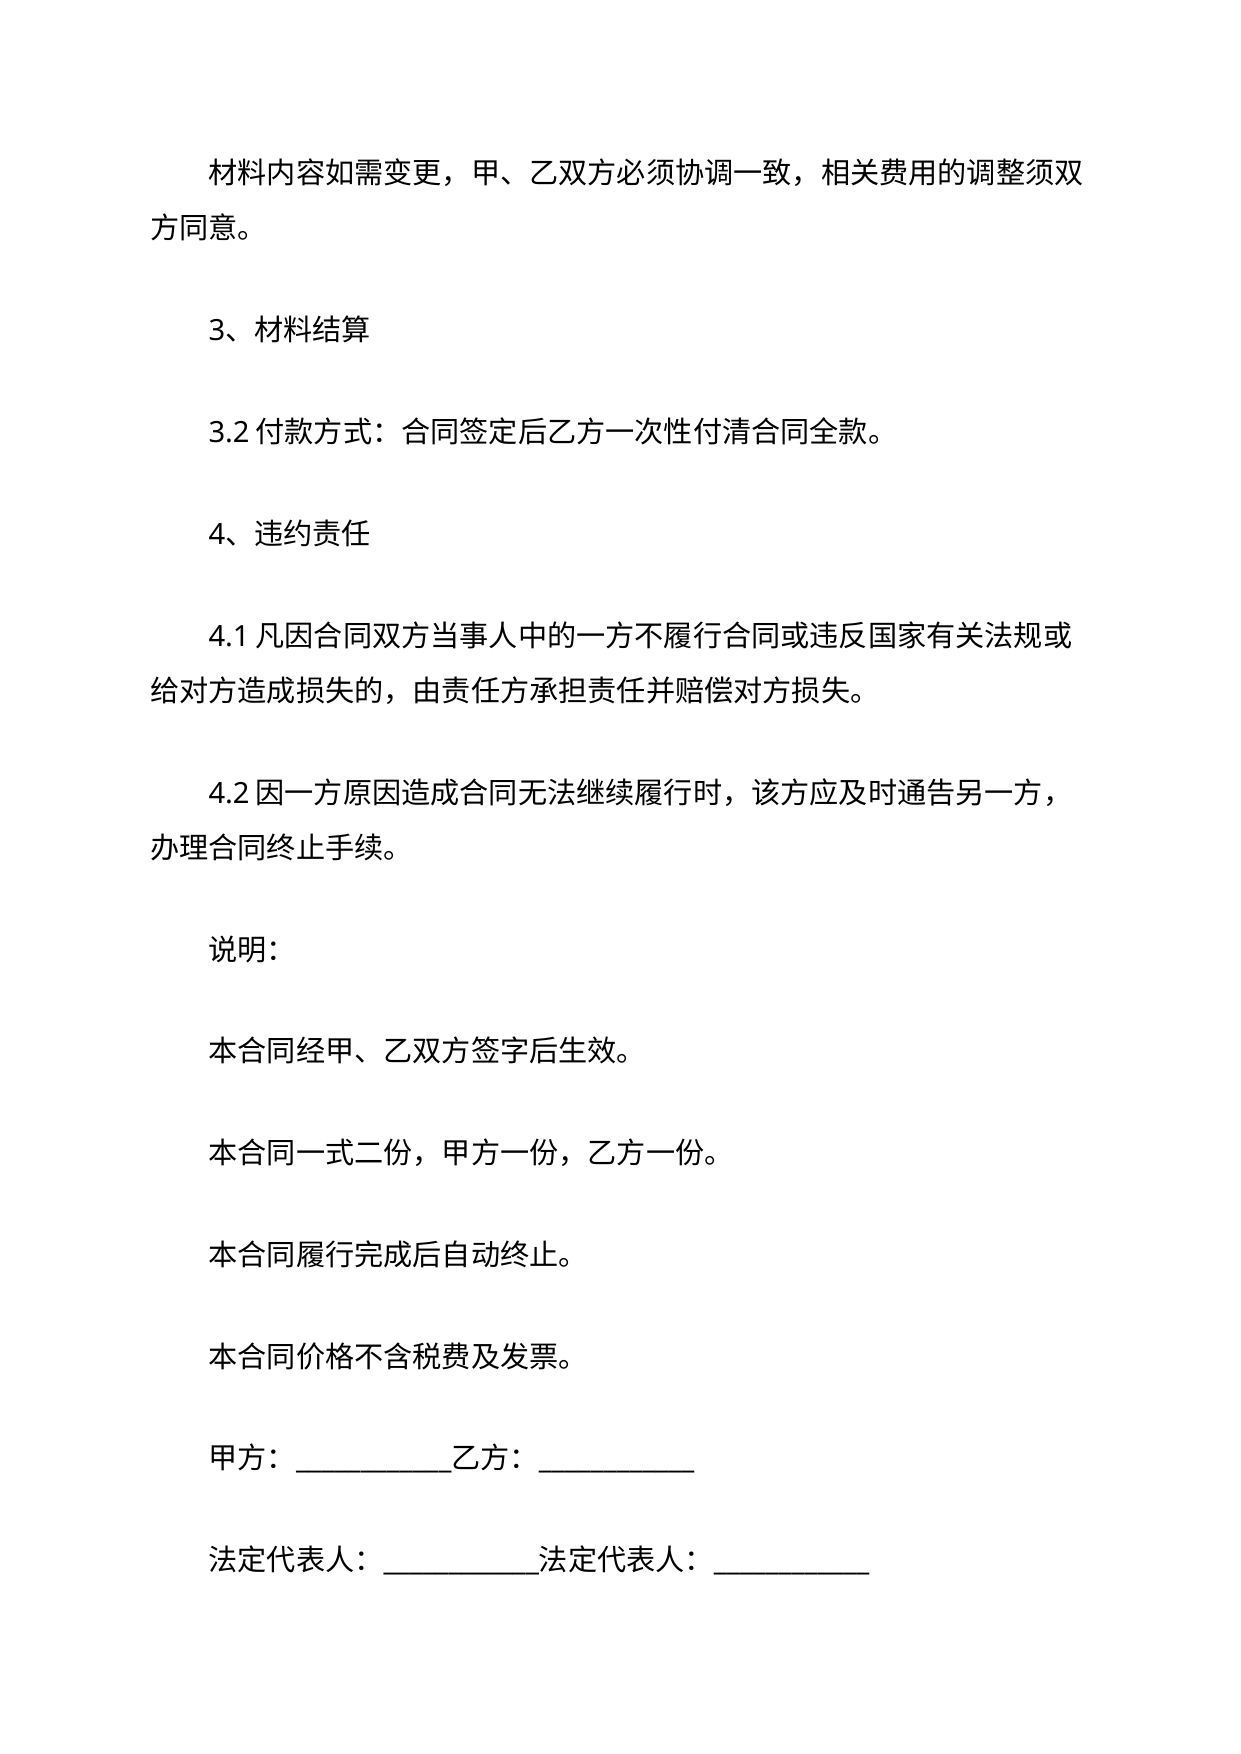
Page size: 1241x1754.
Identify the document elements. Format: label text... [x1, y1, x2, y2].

text 甲方：____________乙方：____________ [150, 1435, 1090, 1477]
text 本合同一式二份，甲方一份，乙方一份。 [150, 1130, 1090, 1172]
text 3、材料结算 [150, 307, 1090, 349]
text 说明： [150, 926, 1090, 968]
text 本合同履行完成后自动终止。 [150, 1231, 1090, 1274]
text 4、违约责任 [150, 511, 1090, 553]
text 本合同价格不含税费及发票。 [150, 1333, 1090, 1376]
text 本合同经甲、乙双方签字后生效。 [150, 1028, 1090, 1070]
text 材料内容如需变更，甲、乙双方必须协调一致，相关费用的调整须双方同意。 [150, 150, 1090, 247]
text 3.2付款方式：合同签定后乙方一次性付清合同全款。 [150, 409, 1090, 451]
text 法定代表人：____________法定代表人：____________ [150, 1537, 1090, 1579]
text 4.2因一方原因造成合同无法继续履行时，该方应及时通告另一方，办理合同终止手续。 [150, 769, 1090, 867]
text 4.1凡因合同双方当事人中的一方不履行合同或违反国家有关法规或给对方造成损失的，由责任方承担责任并赔偿对方损失。 [150, 613, 1090, 710]
